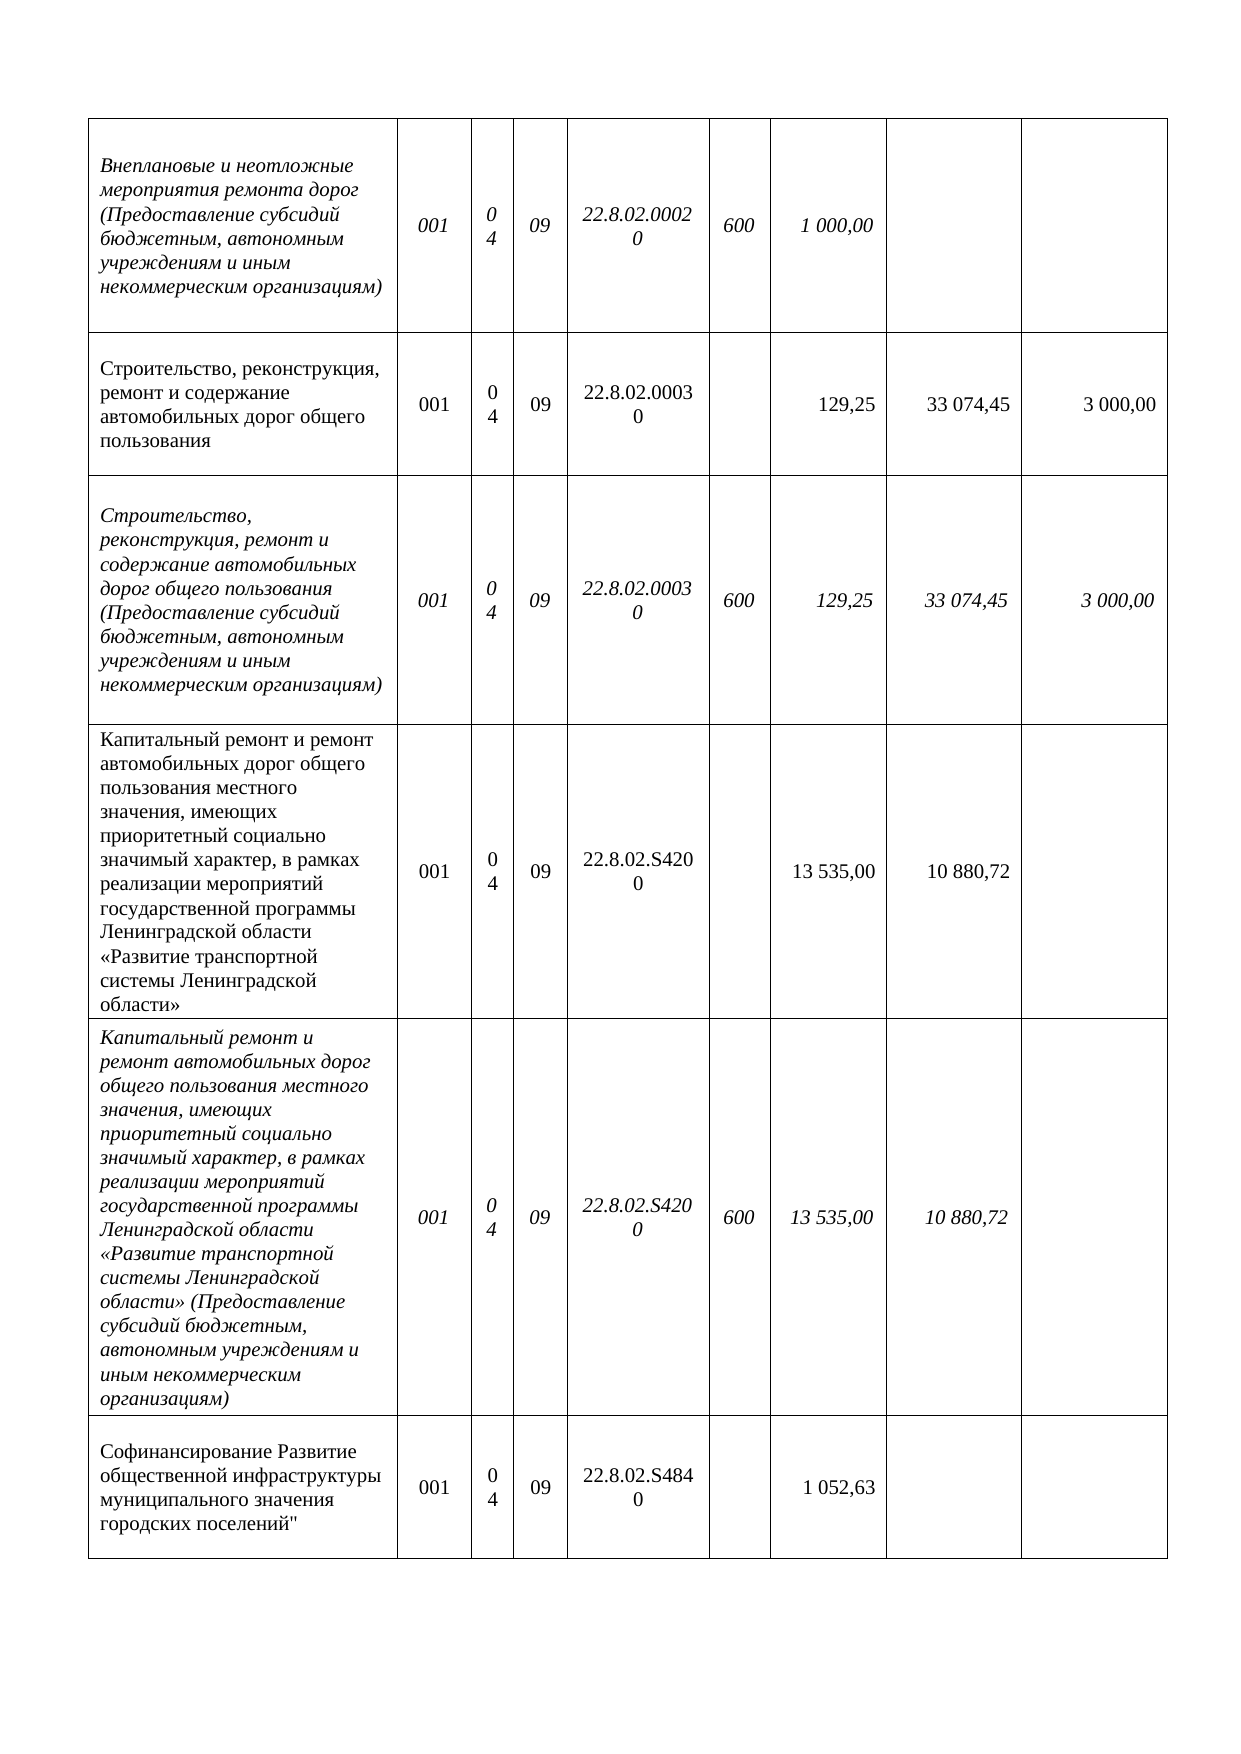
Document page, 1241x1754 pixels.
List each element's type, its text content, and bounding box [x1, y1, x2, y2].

table_cell 22.8.02.S4200 [568, 1019, 709, 1415]
table_cell [710, 333, 770, 474]
table_cell 09 [514, 333, 567, 474]
table_cell Капитальный ремонт и ремонт автомобильных дорог общего пользования местного значения, имеющих приоритетный социально значимый характер, в рамках реализации мероприятий государственной программы Ленинградской области «Развитие транспортной системы Ленинградской области» (Предоставление субсидий бюджетным, автономным учреждениям и иным некоммерческим организациям) [89, 1019, 397, 1415]
table_cell [1022, 119, 1167, 332]
table_cell 33 074,45 [887, 333, 1021, 474]
table_cell 09 [514, 725, 567, 1018]
table_cell 1 000,00 [771, 119, 886, 332]
table_cell 22.8.02.00030 [568, 476, 709, 724]
table_cell [1022, 1019, 1167, 1415]
table_cell 04 [472, 119, 513, 332]
table_cell 001 [398, 476, 471, 724]
table_cell [710, 1416, 770, 1558]
table_cell Строительство, реконструкция, ремонт и содержание автомобильных дорог общего пользования [89, 333, 397, 474]
table_cell 09 [514, 119, 567, 332]
table_cell 22.8.02.00030 [568, 333, 709, 474]
table_cell 09 [514, 1019, 567, 1415]
table_cell 129,25 [771, 333, 886, 474]
table_cell 001 [398, 1416, 471, 1558]
table_cell 04 [472, 333, 513, 474]
table_cell Внеплановые и неотложные мероприятия ремонта дорог (Предоставление субсидий бюджетным, автономным учреждениям и иным некоммерческим организациям) [89, 119, 397, 332]
table_cell 22.8.02.00020 [568, 119, 709, 332]
table_cell Строительство, реконструкция, ремонт и содержание автомобильных дорог общего пользования (Предоставление субсидий бюджетным, автономным учреждениям и иным некоммерческим организациям) [89, 476, 397, 724]
table_cell 22.8.02.S4200 [568, 725, 709, 1018]
table_cell 10 880,72 [887, 1019, 1021, 1415]
table_cell 13 535,00 [771, 1019, 886, 1415]
table_cell 04 [472, 725, 513, 1018]
table_cell 129,25 [771, 476, 886, 724]
table_cell 10 880,72 [887, 725, 1021, 1018]
table_cell 04 [472, 1019, 513, 1415]
table_cell 3 000,00 [1022, 333, 1167, 474]
table_cell Софинансирование Развитие общественной инфраструктуры муниципального значения городских поселений" [89, 1416, 397, 1558]
table_cell 04 [472, 1416, 513, 1558]
table_cell 13 535,00 [771, 725, 886, 1018]
table_cell 001 [398, 725, 471, 1018]
table_cell 600 [710, 119, 770, 332]
table_cell 1 052,63 [771, 1416, 886, 1558]
table_cell [887, 119, 1021, 332]
table_cell 04 [472, 476, 513, 724]
table_cell 09 [514, 476, 567, 724]
table_cell 001 [398, 1019, 471, 1415]
table_cell [1022, 1416, 1167, 1558]
table_cell 001 [398, 119, 471, 332]
table_cell 09 [514, 1416, 567, 1558]
table_cell [887, 1416, 1021, 1558]
table_cell [1022, 725, 1167, 1018]
table_cell 600 [710, 1019, 770, 1415]
table_cell 001 [398, 333, 471, 474]
table_cell Капитальный ремонт и ремонт автомобильных дорог общего пользования местного значения, имеющих приоритетный социально значимый характер, в рамках реализации мероприятий государственной программы Ленинградской области «Развитие транспортной системы Ленинградской области» [89, 725, 397, 1018]
table_cell 3 000,00 [1022, 476, 1167, 724]
table_cell 600 [710, 476, 770, 724]
table_cell [710, 725, 770, 1018]
table_cell 22.8.02.S4840 [568, 1416, 709, 1558]
table_cell 33 074,45 [887, 476, 1021, 724]
